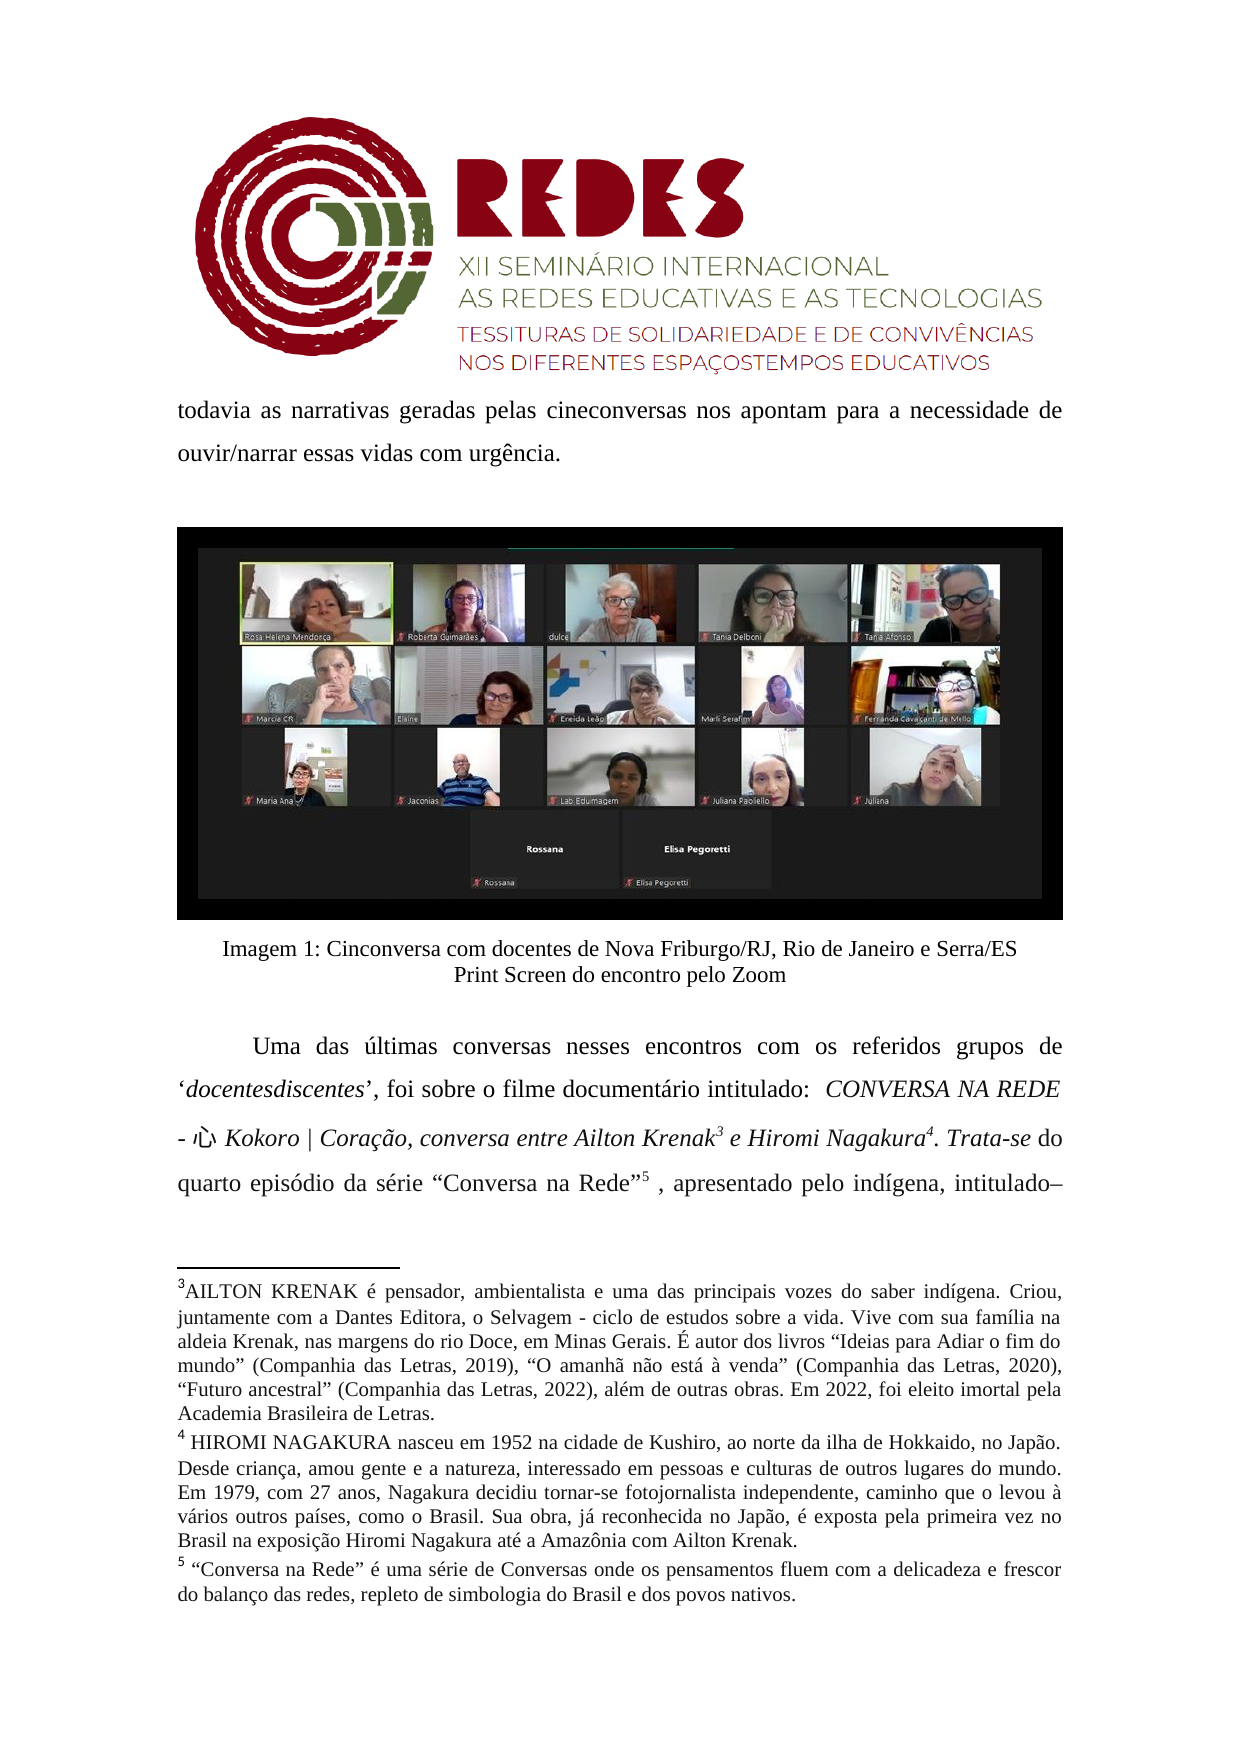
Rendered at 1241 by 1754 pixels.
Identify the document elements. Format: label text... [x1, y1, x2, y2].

text Print Screen do encontro pelo Zoom [177, 961, 1063, 988]
picture [198, 548, 1042, 899]
picture [177, 104, 1063, 395]
text Imagem 1: Cinconversa com docentes de Nova Friburgo/RJ, Rio de Janeiro e Serra/ES [177, 935, 1063, 961]
text Uma das últimas conversas nesses encontros com os referidos grupos de ‘docentesdiscentes’, foi sobre o filme documentário intitulado: e Hiromi Nagakura. Trata-se do quarto episódio da série “Conversa na Rede”, que quer dizer ‘coração’ em japonês. Reunidos após muitos anos, os dois amigos relembram episódios de suas vivências na Amazônia, quando viajaram juntos por diferentes territórios indígenas entre os anos de 1993 e 1998. Eles refletem sobre temas como as fronteiras no mundo contemporâneo, a relação entre a floresta, a metrópole e a possibilidade de conexão verdadeira entre as pessoas. Na tela, os amigos estão tão despojados, que mais parece um ‘ensaio’ do que propriamente um programa com script, movimentos de câmera previamente planificados e direção. “Cada conversa com Krenak na Rede é diferente. Só a rede mesmo e o tom de conversa permanecem iguais” destacamos na ocasião da cineconversa com os grupos. [177, 1031, 1063, 1197]
